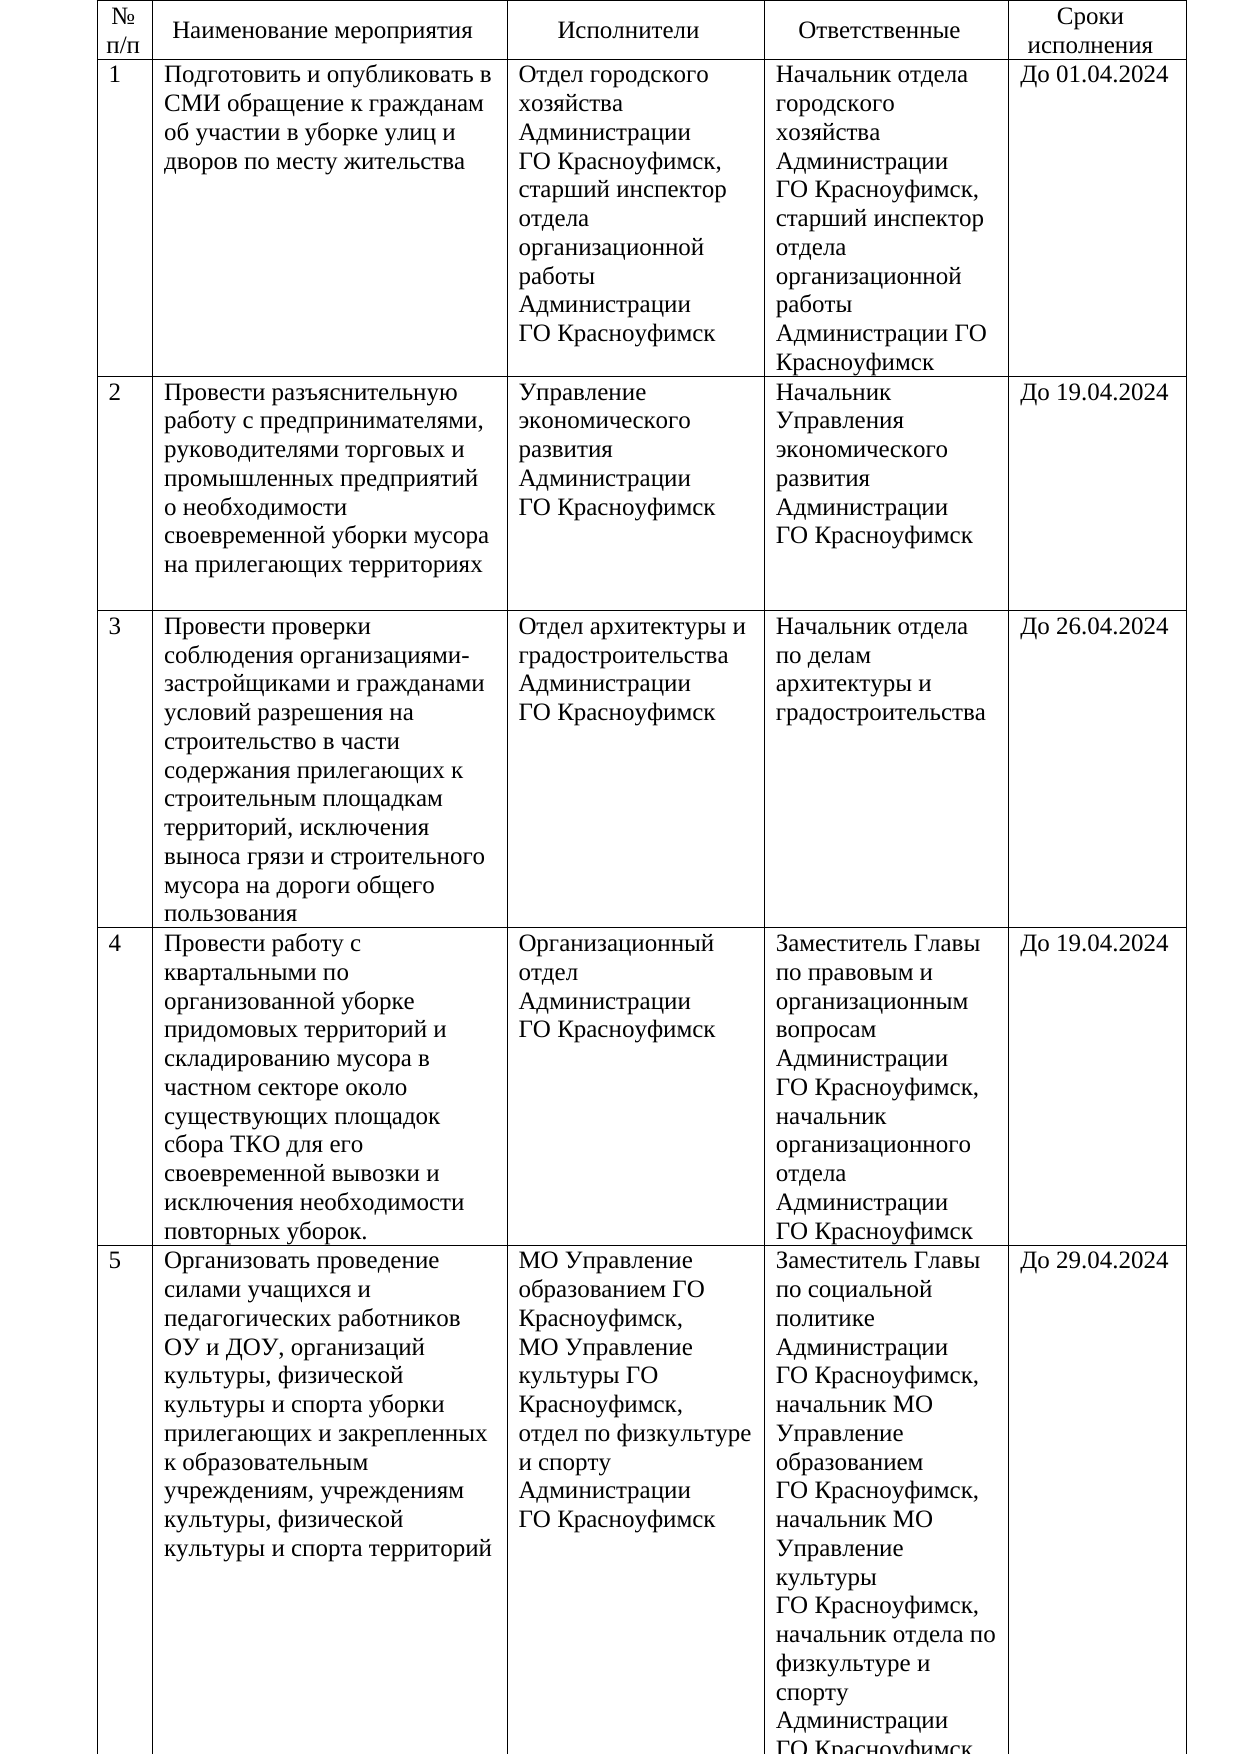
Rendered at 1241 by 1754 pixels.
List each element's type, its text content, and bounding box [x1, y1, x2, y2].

table_cell 2 [98, 377, 152, 610]
table_cell До 26.04.2024 [1009, 611, 1186, 927]
table_cell Провести проверки соблюдения организациями-застройщиками и гражданами условий разрешения на строительство в части содержания прилегающих к строительным площадкам территорий, исключения выноса грязи и строительного мусора на дороги общего пользования [153, 611, 507, 927]
table_cell Начальник отдела по делам архитектуры и градостроительства [765, 611, 1008, 927]
table_cell Организационный отдел Администрации ГО Красноуфимск [508, 928, 764, 1244]
table_cell МО Управление образованием ГО Красноуфимск, МО Управление культуры ГО Красноуфимск, отдел по физкультуре и спорту Администрации ГО Красноуфимск [508, 1246, 764, 1754]
table_cell 3 [98, 611, 152, 927]
table_cell Провести работу с квартальными по организованной уборке придомовых территорий и складированию мусора в частном секторе около существующих площадок сбора ТКО для его своевременной вывозки и исключения необходимости повторных уборок. [153, 928, 507, 1244]
table_cell До 01.04.2024 [1009, 60, 1186, 376]
table_cell Заместитель Главы по социальной политике Администрации ГО Красноуфимск, начальник МО Управление образованием ГО Красноуфимск, начальник МО Управление культуры ГО Красноуфимск, начальник отдела по физкультуре и спорту Администрации ГО Красноуфимск [765, 1246, 1008, 1754]
table_cell 4 [98, 928, 152, 1244]
table_cell Начальник отдела городского хозяйства Администрации ГО Красноуфимск, старший инспектор отдела организационной работы Администрации ГО Красноуфимск [765, 60, 1008, 376]
table_cell Провести разъяснительную работу с предпринимателями, руководителями торговых и промышленных предприятий о необходимости своевременной уборки мусора на прилегающих территориях [153, 377, 507, 610]
table_cell 5 [98, 1246, 152, 1754]
table_cell До 19.04.2024 [1009, 928, 1186, 1244]
table_header Наименование мероприятия [153, 1, 507, 58]
table_header Сроки исполнения [1009, 1, 1186, 58]
table_cell Управление экономического развития Администрации ГО Красноуфимск [508, 377, 764, 610]
table_cell До 19.04.2024 [1009, 377, 1186, 610]
table_cell 1 [98, 60, 152, 376]
table_cell Заместитель Главы по правовым и организационным вопросам Администрации ГО Красноуфимск, начальник организационного отдела Администрации ГО Красноуфимск [765, 928, 1008, 1244]
table_header № п/п [98, 1, 152, 58]
table_cell Отдел архитектуры и градостроительства Администрации ГО Красноуфимск [508, 611, 764, 927]
table_cell Подготовить и опубликовать в СМИ обращение к гражданам об участии в уборке улиц и дворов по месту жительства [153, 60, 507, 376]
table_header Ответственные [765, 1, 1008, 58]
table_cell Начальник Управления экономического развития Администрации ГО Красноуфимск [765, 377, 1008, 610]
table_cell До 29.04.2024 [1009, 1246, 1186, 1754]
table_cell Организовать проведение силами учащихся и педагогических работников ОУ и ДОУ, организаций культуры, физической культуры и спорта уборки прилегающих и закрепленных к образовательным учреждениям, учреждениям культуры, физической культуры и спорта территорий [153, 1246, 507, 1754]
table_header Исполнители [508, 1, 764, 58]
table_cell Отдел городского хозяйства Администрации ГО Красноуфимск, старший инспектор отдела организационной работы Администрации ГО Красноуфимск [508, 60, 764, 376]
